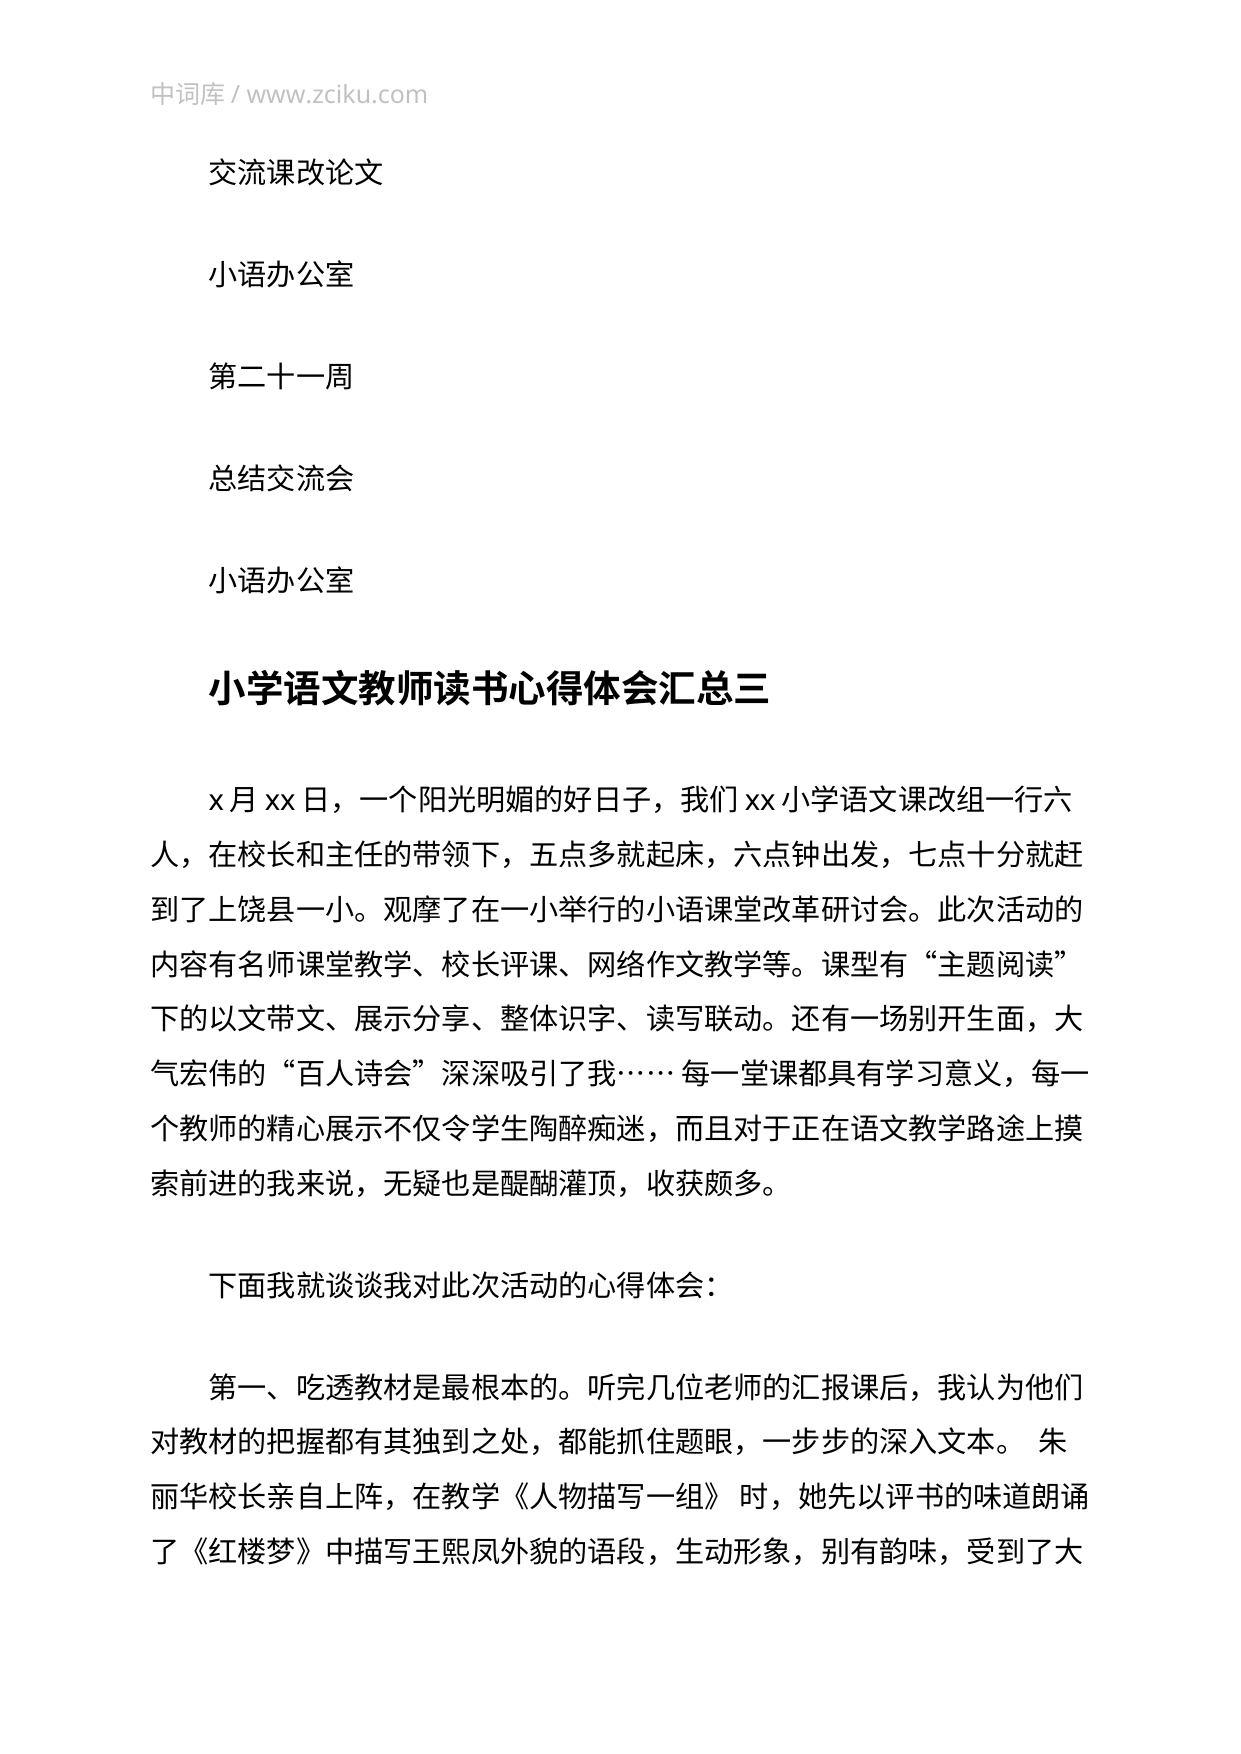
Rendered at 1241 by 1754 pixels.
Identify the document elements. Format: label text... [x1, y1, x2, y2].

text 小语办公室 [150, 557, 1090, 599]
text 下面我就谈谈我对此次活动的心得体会： [150, 1262, 1090, 1305]
text x月xx日，一个阳光明媚的好日子，我们xx小学语文课改组一行六人，在校长和主任的带领下，五点多就起床，六点钟出发，七点十分就赶到了上饶县一小。观摩了在一小举行的小语课堂改革研讨会。此次活动的 内容有名师课堂教学、校长评课、网络作文教学等。课型有“主题阅读”下的以文带文、展示分享、整体识字、读写联动。还有一场别开生面，大气宏伟的“百人诗会”深深吸引了我…… 每一堂课都具有学习意义，每一个教师的精心展示不仅令学生陶醉痴迷，而且对于正在语文教学路途上摸索前进的我来说，无疑也是醍醐灌顶，收获颇多。 [150, 776, 1090, 1203]
text 总结交流会 [150, 455, 1090, 498]
text 小学语文教师读书心得体会汇总三 [150, 659, 1090, 713]
text 交流课改论文 [150, 150, 1090, 192]
text 第二十一周 [150, 353, 1090, 396]
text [150, 1364, 1090, 1571]
text 小语办公室 [150, 252, 1090, 294]
